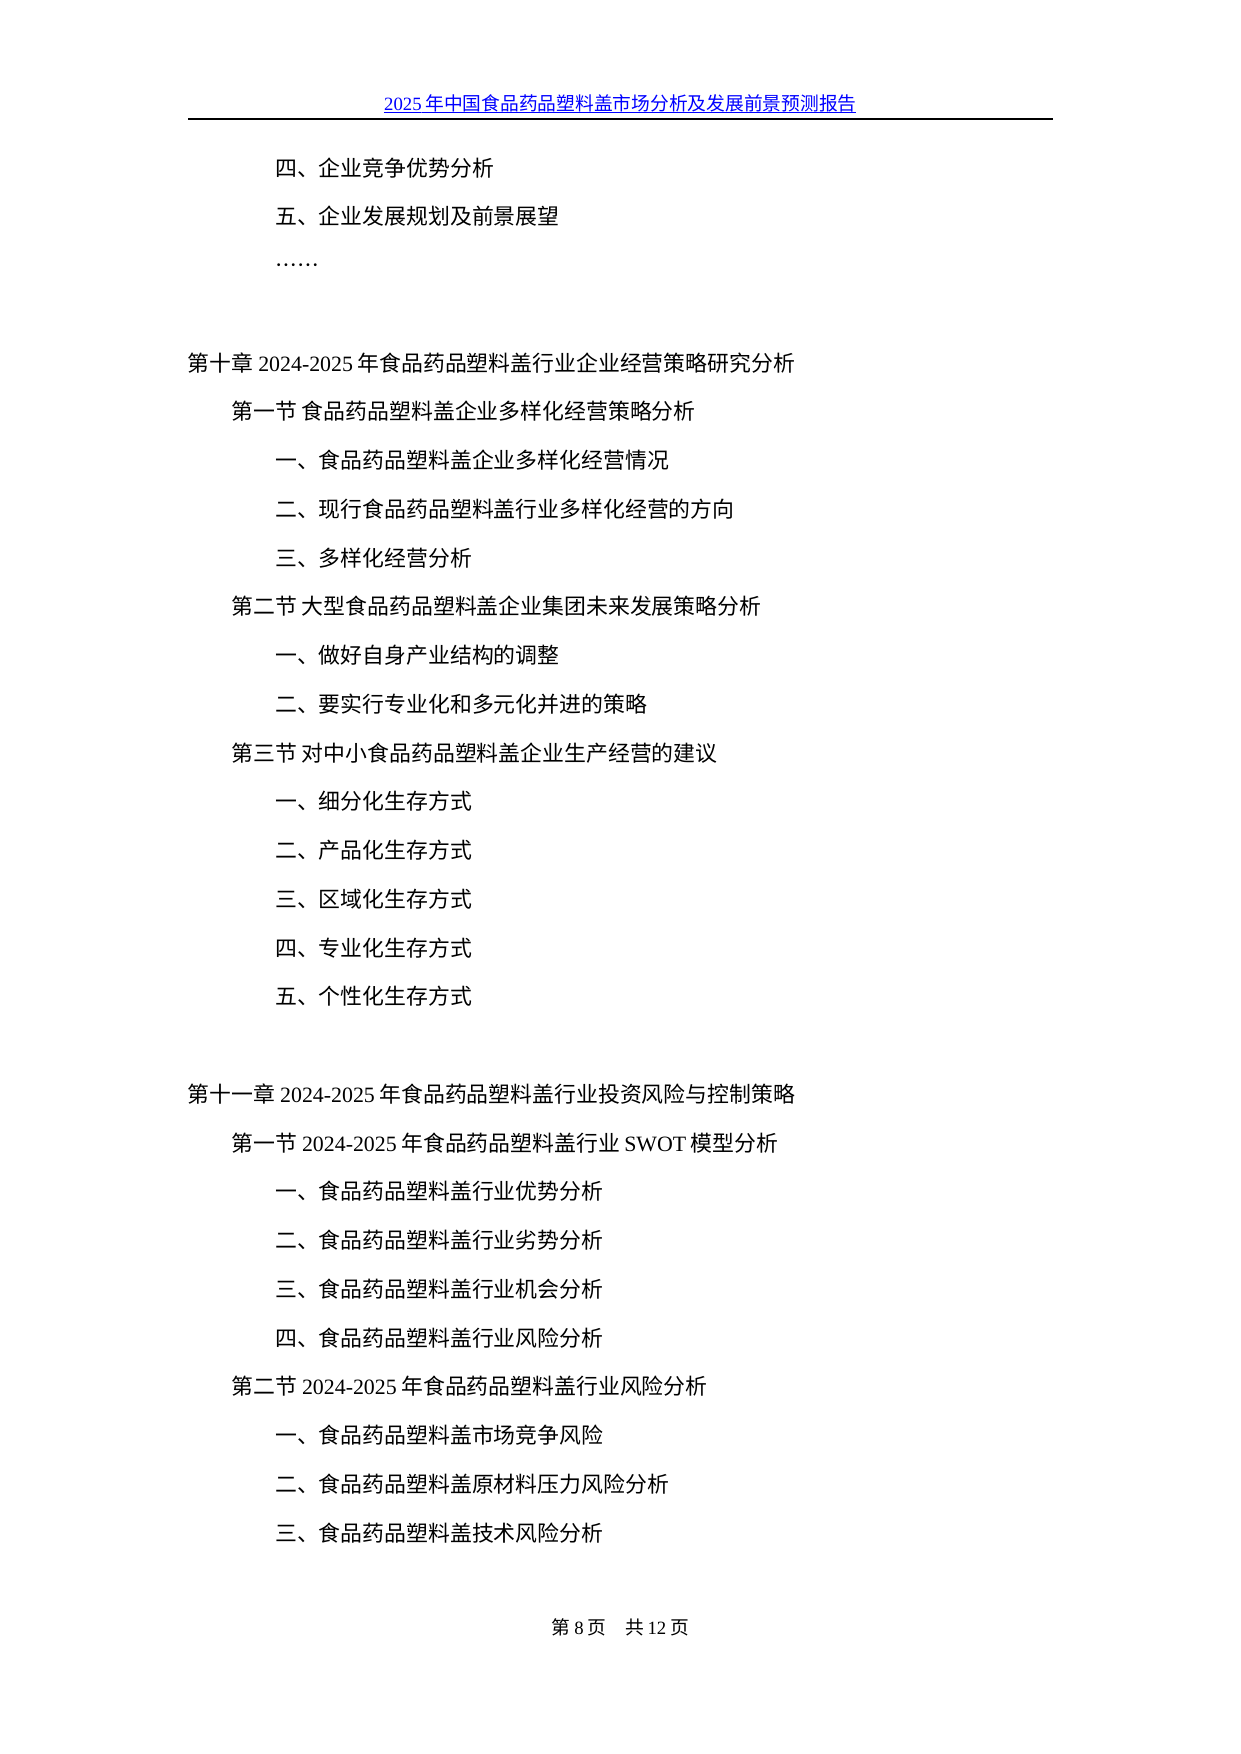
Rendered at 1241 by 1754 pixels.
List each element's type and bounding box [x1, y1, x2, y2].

text [187, 150, 1053, 1548]
